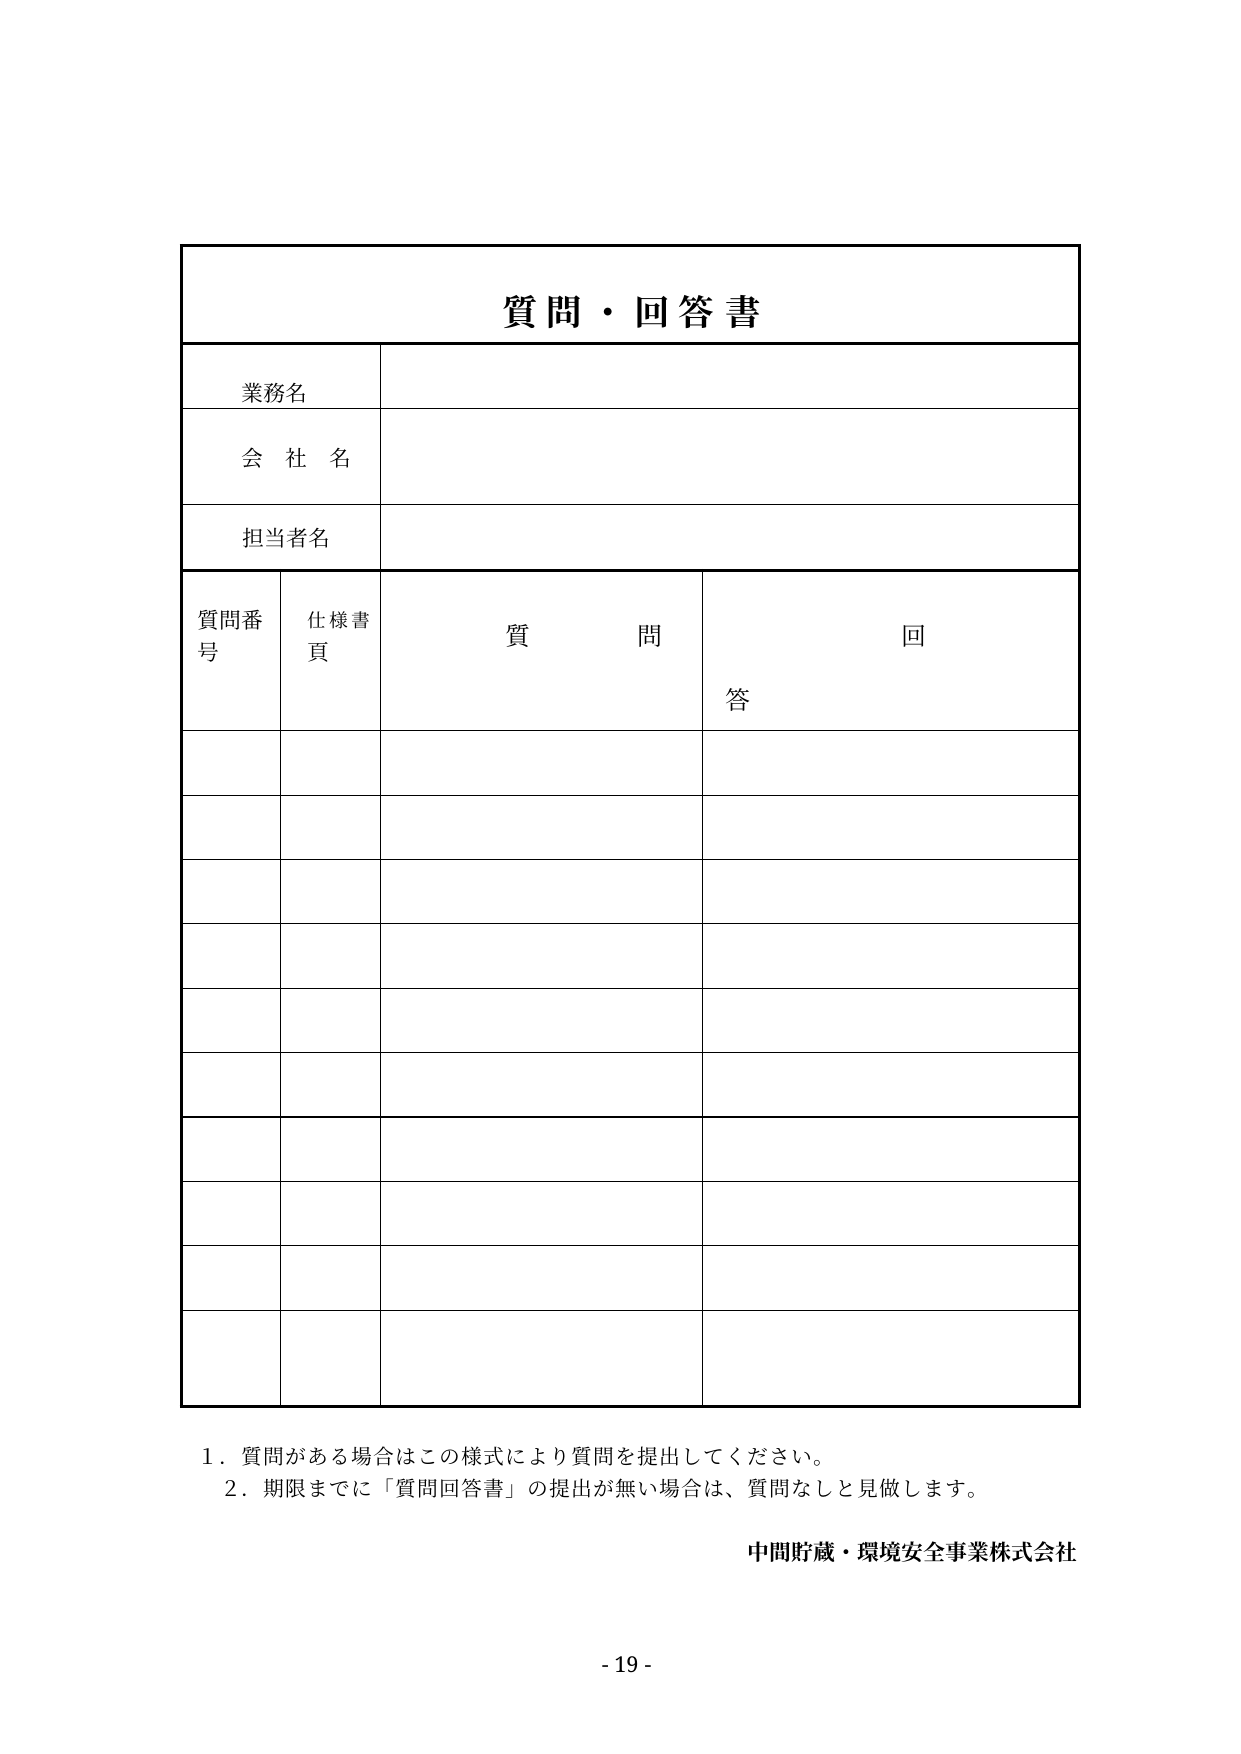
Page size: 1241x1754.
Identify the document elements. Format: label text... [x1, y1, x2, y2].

table_header 質問・回答書 [183, 247, 1078, 342]
table_cell [381, 924, 702, 988]
table_cell [703, 1182, 1078, 1245]
table_cell [381, 860, 702, 923]
table_cell [381, 731, 702, 794]
table_cell [183, 796, 280, 859]
table_cell [703, 1246, 1078, 1309]
table_cell [281, 1311, 380, 1405]
table_cell [183, 860, 280, 923]
table_cell [703, 796, 1078, 859]
table_cell [381, 345, 1078, 408]
table_cell [381, 1246, 702, 1309]
table_cell [183, 1311, 280, 1405]
table_cell [281, 1246, 380, 1309]
table_cell [381, 505, 1078, 569]
table_cell [703, 1118, 1078, 1181]
table_cell [183, 1118, 280, 1181]
table_cell [281, 1118, 380, 1181]
table_cell [183, 1246, 280, 1309]
text １．質問がある場合はこの様式により質問を提出してください。 [176, 1440, 1077, 1472]
table_cell [281, 1182, 380, 1245]
table_cell [183, 1182, 280, 1245]
table_cell [183, 924, 280, 988]
table_cell [183, 1053, 280, 1116]
table_cell [281, 1053, 380, 1116]
table_cell 回 答 [703, 572, 1078, 730]
table_cell 質問番号 [183, 572, 280, 730]
table_cell 担当者名 [183, 505, 380, 569]
table_cell [703, 1311, 1078, 1405]
table_cell [381, 409, 1078, 504]
table_cell 会社名 [183, 409, 380, 504]
table_cell [381, 989, 702, 1052]
table_cell [703, 731, 1078, 794]
table_cell [703, 860, 1078, 923]
table_cell [703, 1053, 1078, 1116]
table_cell [183, 989, 280, 1052]
table_cell [281, 989, 380, 1052]
text ２．期限までに「質問回答書」の提出が無い場合は、質問なしと見做します。 [198, 1472, 1077, 1503]
table_cell [381, 1311, 702, 1405]
text 中間貯蔵・環境安全事業株式会社 [176, 1535, 1077, 1567]
table_cell [703, 989, 1078, 1052]
table_cell [281, 731, 380, 794]
table_cell 仕様書頁 [281, 572, 380, 730]
table_cell [381, 1053, 702, 1116]
table_cell [281, 796, 380, 859]
table_cell [281, 924, 380, 988]
table_cell [381, 1118, 702, 1181]
table_cell 質 問 [381, 572, 702, 730]
table_cell [381, 796, 702, 859]
table_cell [703, 924, 1078, 988]
table_cell [281, 860, 380, 923]
table_cell [183, 731, 280, 794]
table_cell 業務名 [183, 345, 380, 408]
table_cell [381, 1182, 702, 1245]
